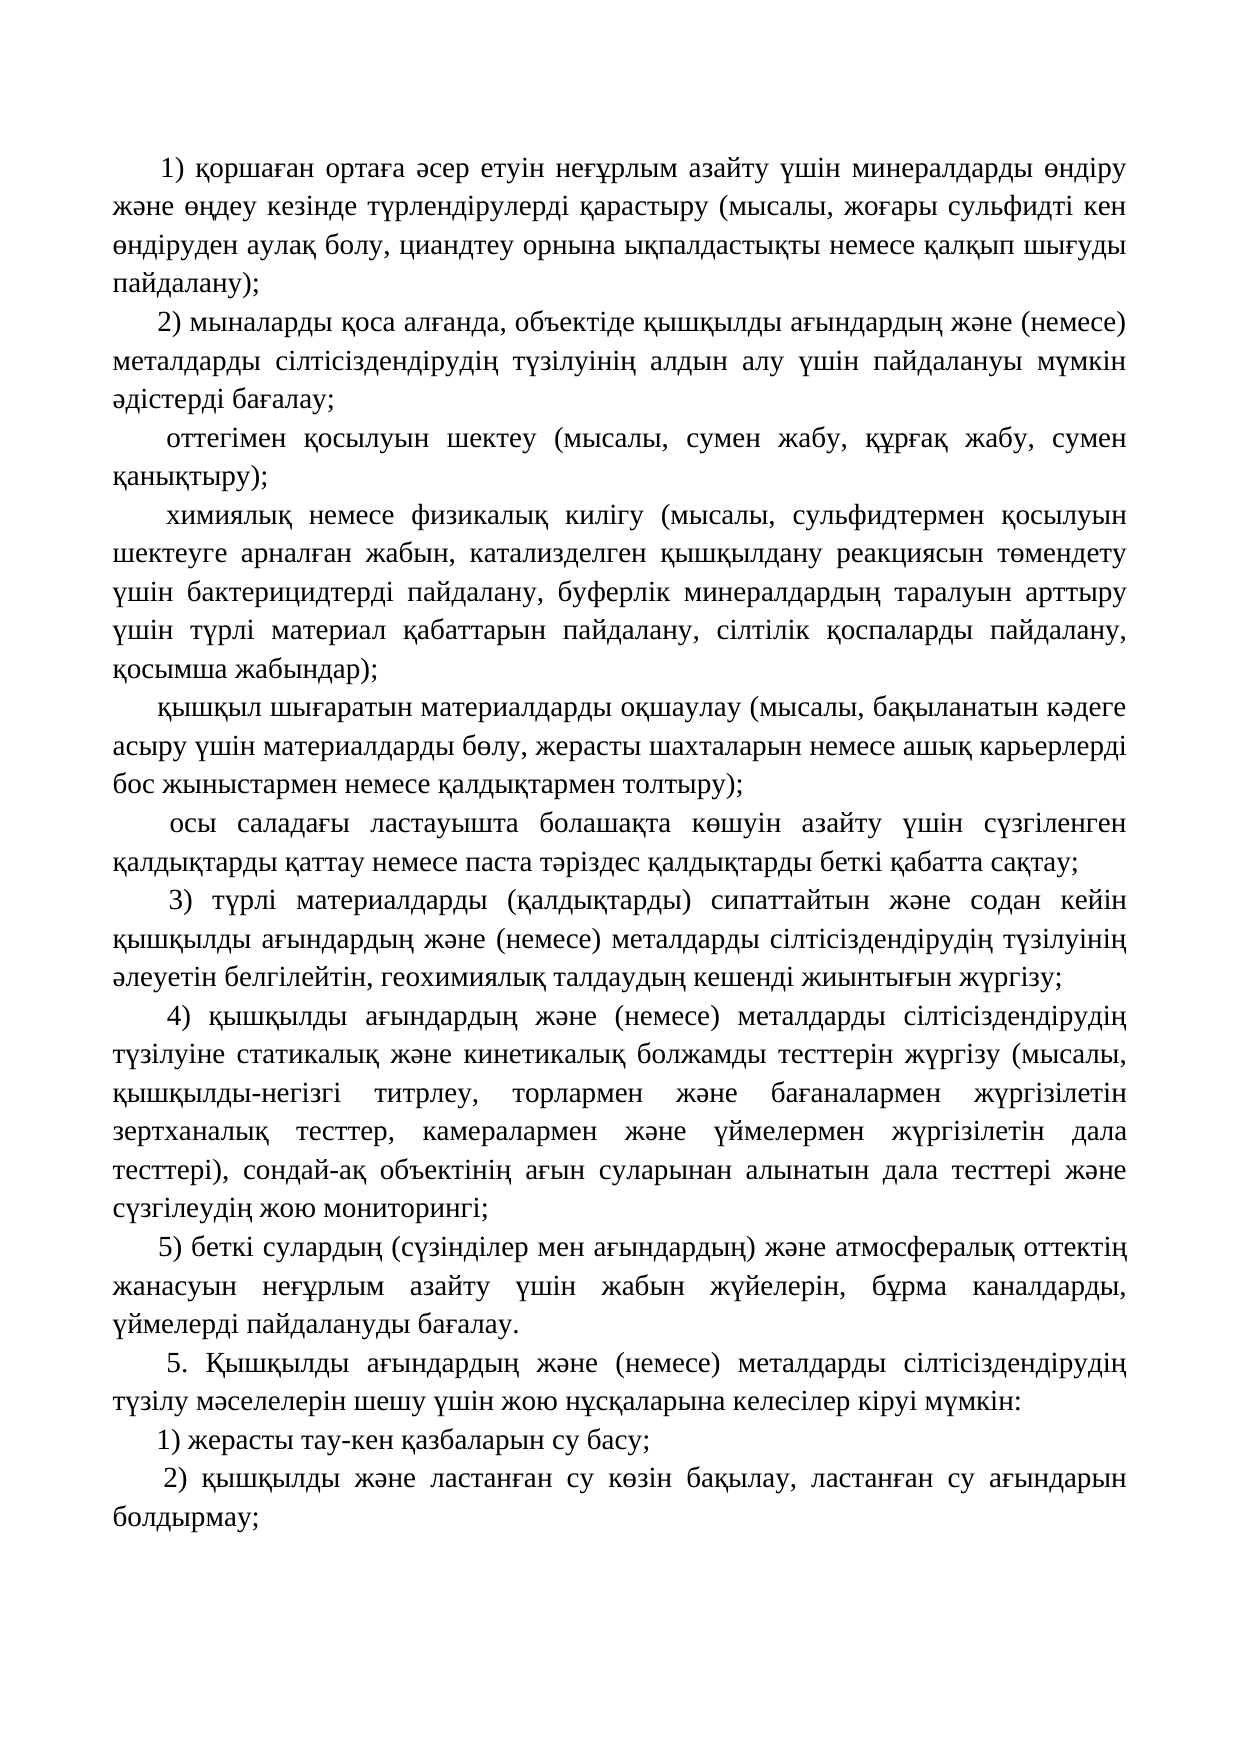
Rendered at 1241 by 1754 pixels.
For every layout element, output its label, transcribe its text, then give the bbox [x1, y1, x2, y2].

text 1) қоршаған ортаға әсер етуін неғұрлым азайту үшін минералдарды өндіру және өңдеу кезінде түрлендірулерді қарастыру (мысалы, жоғары сульфидті кен өндіруден аулақ болу, циандтеу орнына ықпалдастықты немесе қалқып шығуды пайдалану); [112, 150, 1128, 299]
text химиялық немесе физикалық килігу (мысалы, сульфидтермен қосылуын шектеуге арналған жабын, катализделген қышқылдану реакциясын төмендету үшін бактерицидтерді пайдалану, буферлік минералдардың таралуын арттыру үшін түрлі материал қабаттарын пайдалану, сілтілік қоспаларды пайдалану, қосымша жабындар); [112, 497, 1128, 684]
text 4) қышқылды ағындардың және (немесе) металдарды сілтісіздендірудің түзілуіне статикалық және кинетикалық болжамды тесттерін жүргізу (мысалы, қышқылды-негізгі титрлеу, торлармен және бағаналармен жүргізілетін зертханалық тесттер, камералармен және үймелермен жүргізілетін дала тесттері), сондай-ақ объектінің ағын суларынан алынатын дала тесттері және сүзгілеудің жою мониторингі; [112, 998, 1128, 1224]
text оттегімен қосылуын шектеу (мысалы, сумен жабу, құрғақ жабу, сумен қанықтыру); [112, 420, 1128, 492]
text 5) беткі сулардың (сүзінділер мен ағындардың) және атмосфералық оттектің жанасуын неғұрлым азайту үшін жабын жүйелерін, бұрма каналдарды, үймелерді пайдалануды бағалау. [112, 1229, 1128, 1340]
text 3) түрлі материалдарды (қалдықтарды) сипаттайтын және содан кейін қышқылды ағындардың және (немесе) металдарды сілтісіздендірудің түзілуінің әлеуетін белгілейтін, геохимиялық талдаудың кешенді жиынтығын жүргізу; [112, 882, 1128, 993]
text 2) мыналарды қоса алғанда, объектіде қышқылды ағындардың және (немесе) металдарды сілтісіздендірудің түзілуінің алдын алу үшін пайдалануы мүмкін әдістерді бағалау; [112, 304, 1128, 415]
text осы саладағы ластауышта болашақта көшуін азайту үшін сүзгіленген қалдықтарды қаттау немесе паста тәріздес қалдықтарды беткі қабатта сақтау; [112, 805, 1128, 877]
text қышқыл шығаратын материалдарды оқшаулау (мысалы, бақыланатын кәдеге асыру үшін материалдарды бөлу, жерасты шахталарын немесе ашық карьерлерді бос жыныстармен немесе қалдықтармен толтыру); [112, 689, 1128, 800]
text 1) жерасты тау-кен қазбаларын су басу; [112, 1422, 1128, 1455]
text 5. Қышқылды ағындардың және (немесе) металдарды сілтісіздендірудің түзілу мәселелерін шешу үшін жою нұсқаларына келесілер кіруі мүмкін: [112, 1345, 1128, 1417]
text 2) қышқылды және ластанған су көзін бақылау, ластанған су ағындарын болдырмау; [112, 1460, 1128, 1532]
